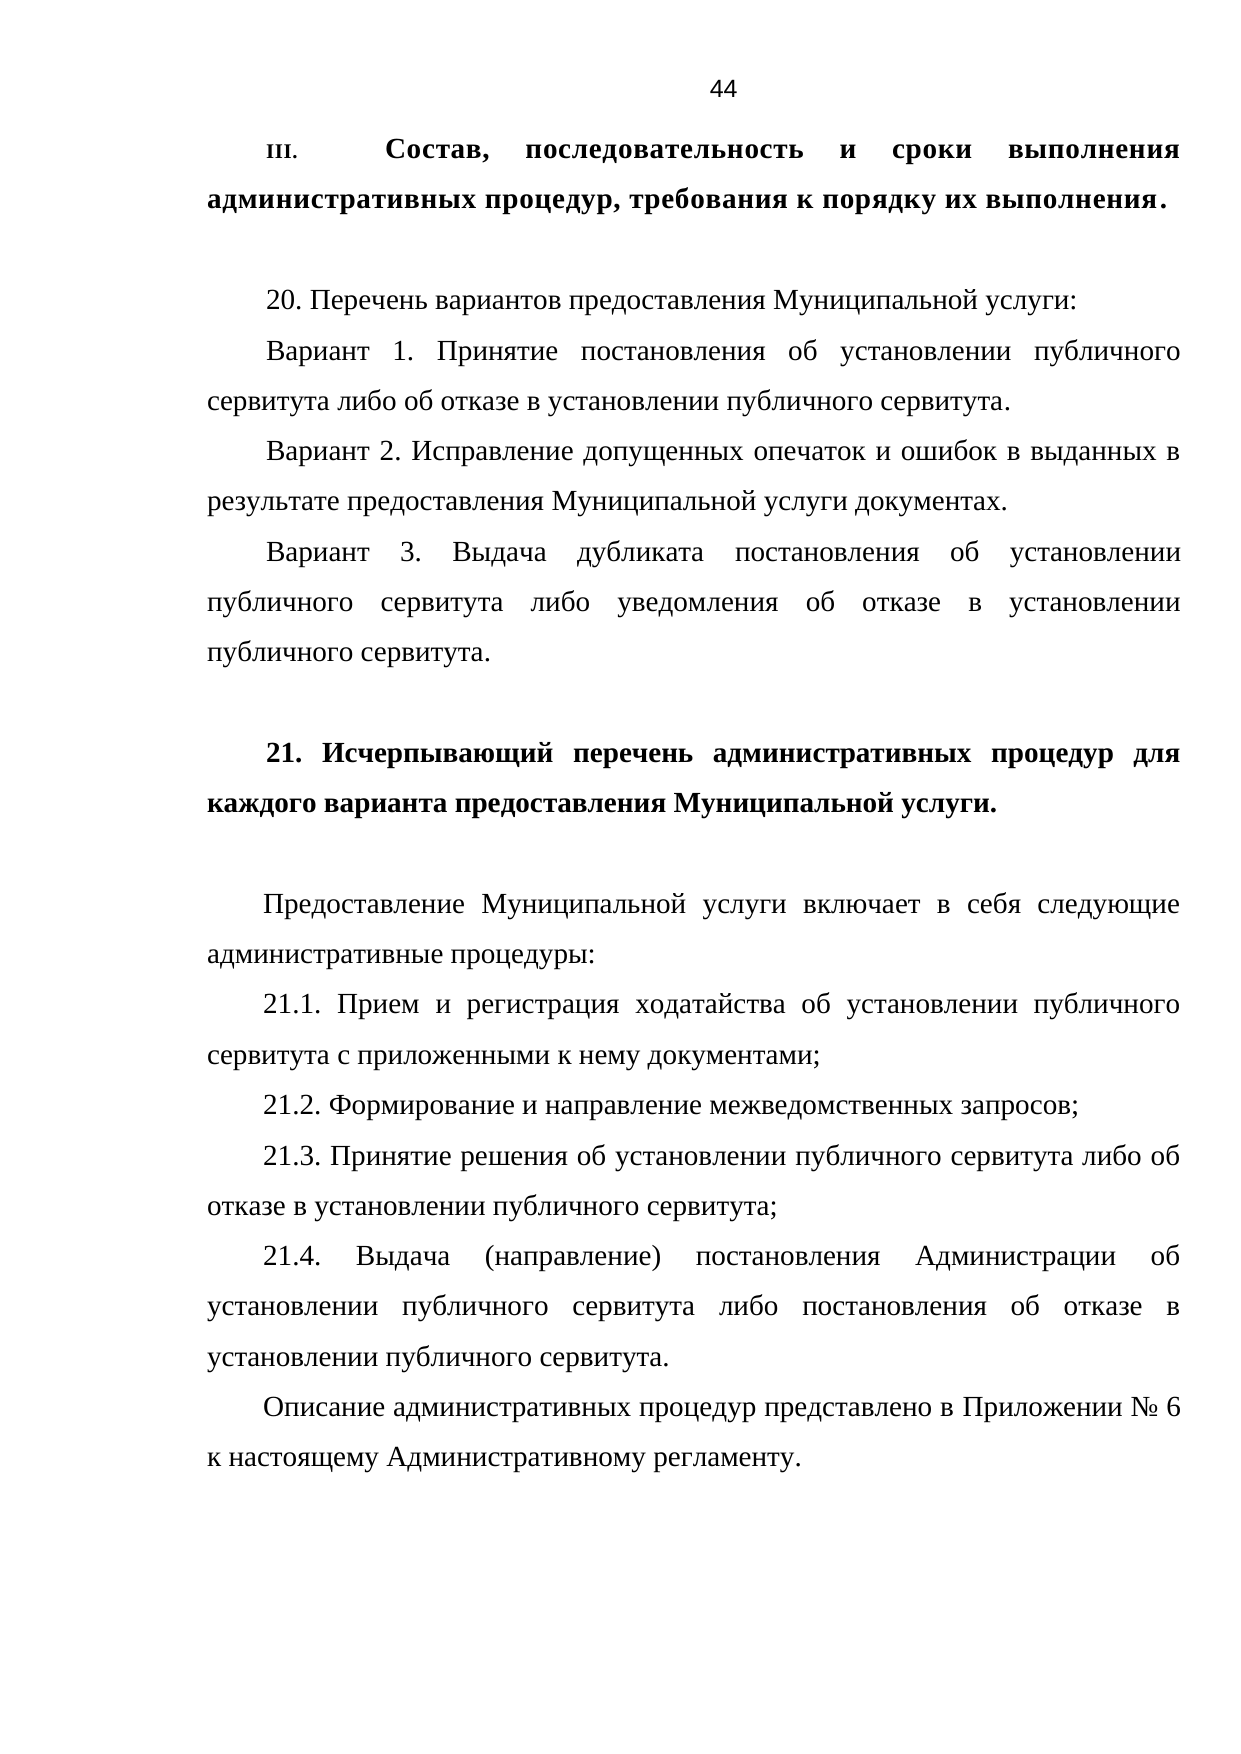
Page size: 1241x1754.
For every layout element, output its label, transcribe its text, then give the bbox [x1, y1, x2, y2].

text Предоставление Муниципальной услуги включает в себя следующие административные процедуры: [207, 886, 1181, 970]
text 20. Перечень вариантов предоставления Муниципальной услуги: [207, 282, 1181, 316]
text Вариант 1. Принятие постановления об установлении публичного сервитута либо об отказе в установлении публичного сервитута. [207, 333, 1181, 416]
text 21.4. Выдача (направление) постановления Администрации об установлении публичного сервитута либо постановления об отказе в установлении публичного сервитута. [207, 1238, 1181, 1372]
list Состав, последовательность и сроки выполнения административных процедур, требования к порядку их выполнения. [207, 131, 1181, 215]
text 21.3. Принятие решения об установлении публичного сервитута либо об отказе в установлении публичного сервитута; [207, 1138, 1181, 1221]
text Описание административных процедур представлено в Приложении № 6 к настоящему Административному регламенту. [207, 1389, 1181, 1473]
text 21.1. Прием и регистрация ходатайства об установлении публичного сервитута с приложенными к нему документами; [207, 987, 1181, 1071]
text 21.2. Формирование и направление межведомственных запросов; [207, 1087, 1181, 1121]
title 21. Исчерпывающий перечень административных процедур для каждого варианта предоставления Муниципальной услуги. [207, 735, 1181, 819]
text Вариант 2. Исправление допущенных опечаток и ошибок в выданных в результате предоставления Муниципальной услуги документах. [207, 433, 1181, 517]
text Вариант 3. Выдача дубликата постановления об установлении публичного сервитута либо уведомления об отказе в установлении публичного сервитута. [207, 534, 1181, 668]
